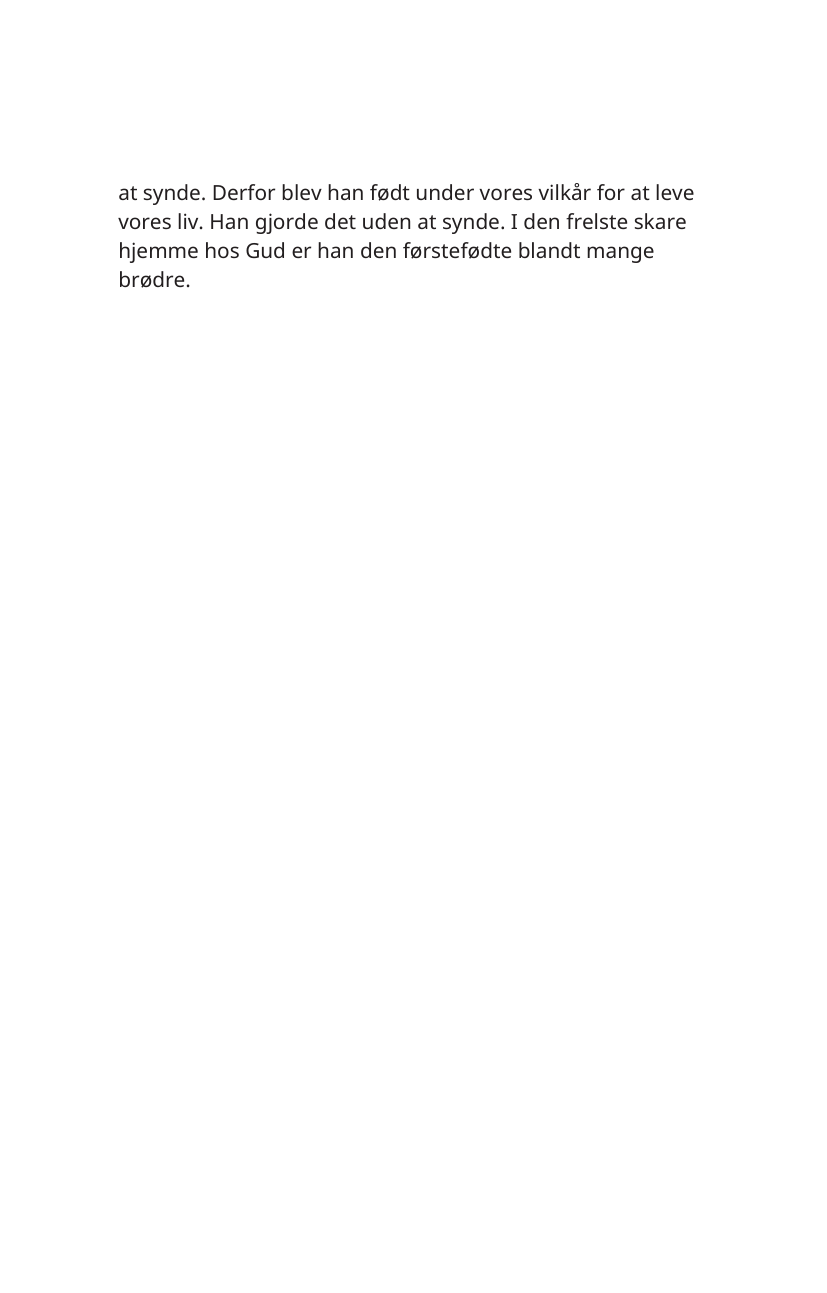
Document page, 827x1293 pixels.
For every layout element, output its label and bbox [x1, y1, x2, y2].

text [118, 177, 709, 294]
